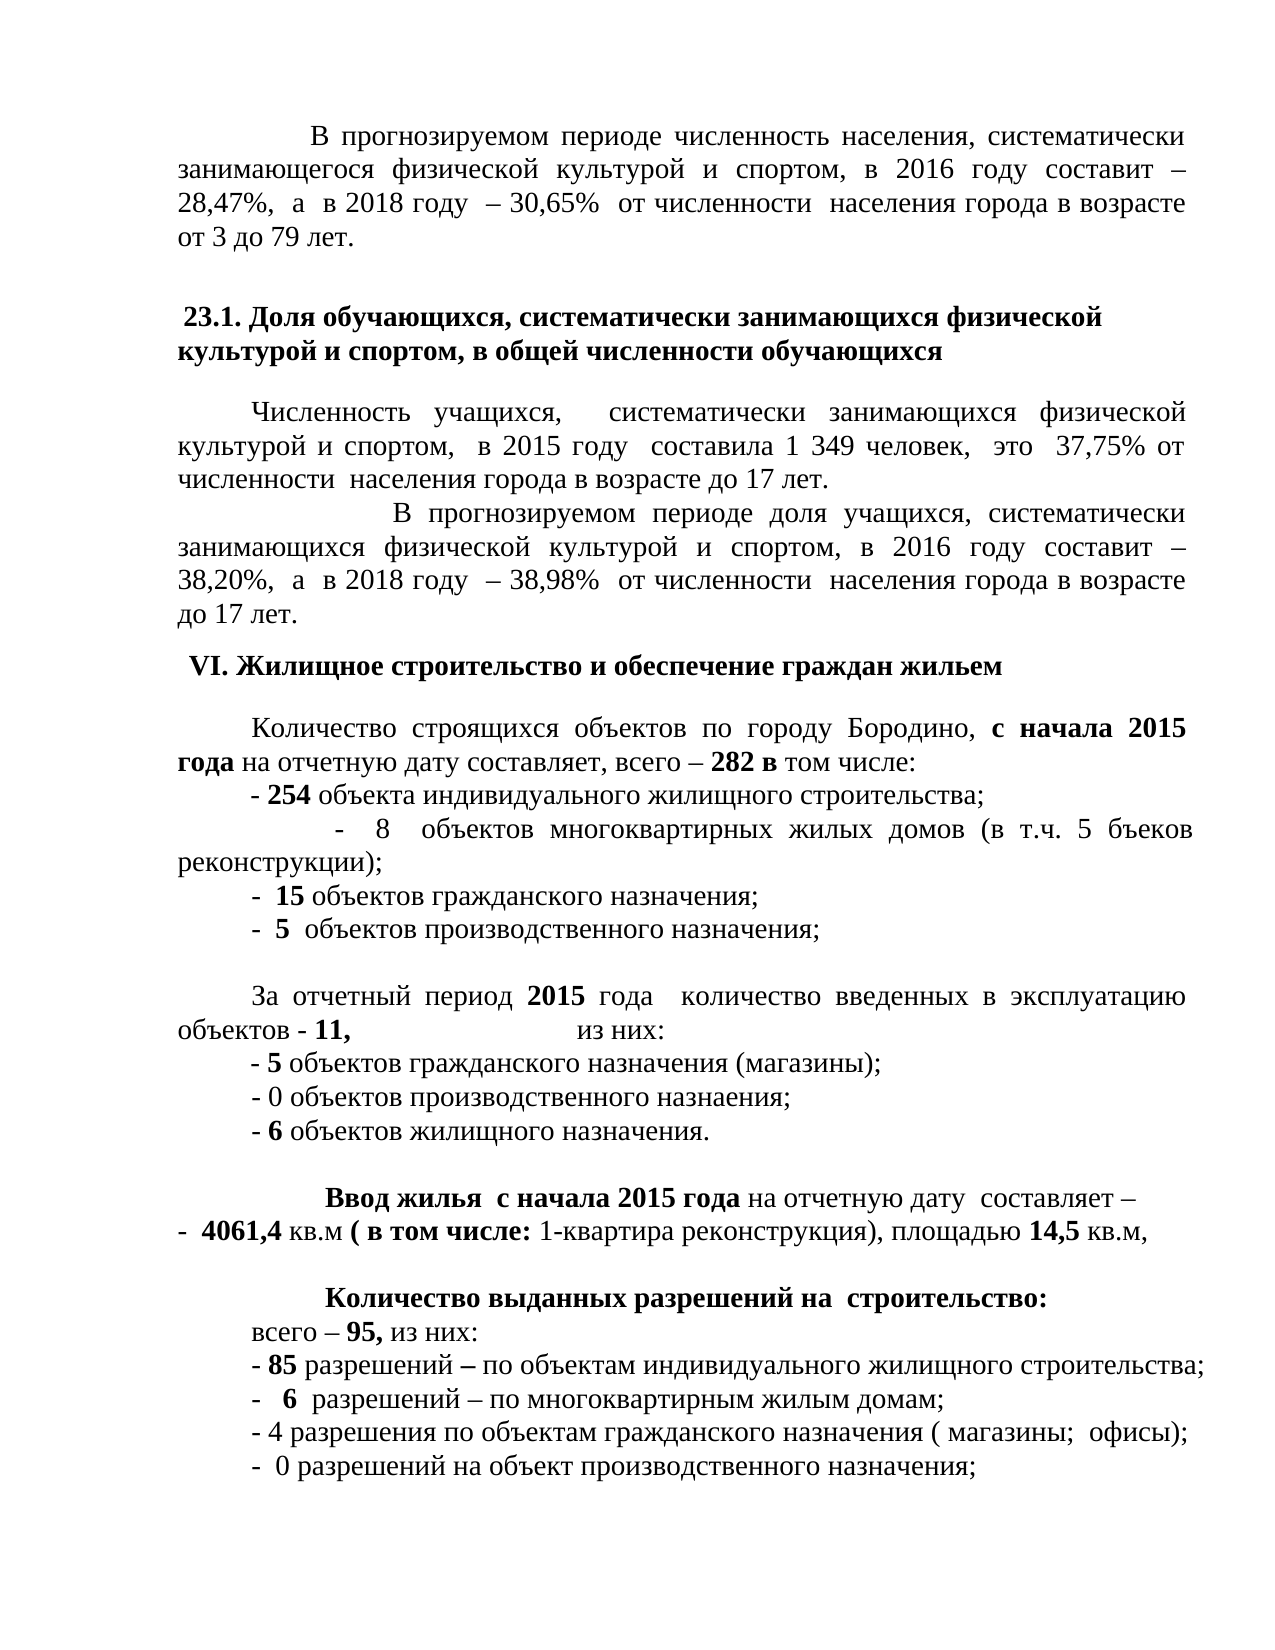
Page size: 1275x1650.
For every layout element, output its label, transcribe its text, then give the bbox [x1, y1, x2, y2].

text - 6 объектов жилищного назначения. [177, 1113, 1224, 1146]
text - 4061,4 кв.м ( в том числе: 1-квартира реконструкция), площадью 14,5 кв.м, [177, 1213, 1224, 1247]
text 23.1. Доля обучающихся, систематически занимающихся физической культурой и спортом, в общей численности обучающихся [177, 299, 1186, 367]
text В прогнозируемом периоде доля учащихся, систематически занимающихся физической культурой и спортом, в 2016 году составит – 38,20%, а в 2018 году – 38,98% от численности населения города в возрасте до 17 лет. [177, 495, 1186, 629]
text - 5 объектов производственного назначения; [177, 911, 1195, 945]
text Количество выданных разрешений на строительство: [177, 1280, 1224, 1314]
text - 6 разрешений – по многоквартирным жилым домам; [177, 1381, 1224, 1414]
text - 15 объектов гражданского назначения; [177, 878, 1195, 911]
text - 0 объектов производственного назнаения; [177, 1079, 1224, 1113]
text всего – 95, из них: [177, 1314, 1224, 1347]
text - 254 объекта индивидуального жилищного строительства; [177, 777, 1224, 811]
text Численность учащихся, систематически занимающихся физической культурой и спортом, в 2015 году составила 1 349 человек, это 37,75% от численности населения города в возрасте до 17 лет. [177, 394, 1186, 495]
text - 4 разрешения по объектам гражданского назначения ( магазины; офисы); [177, 1414, 1224, 1448]
text - 5 объектов гражданского назначения (магазины); [177, 1046, 1224, 1079]
text - 8 объектов многоквартирных жилых домов (в т.ч. 5 бъеков реконструкции); [177, 811, 1195, 878]
text Ввод жилья с начала 2015 года на отчетную дату составляет – [177, 1180, 1224, 1213]
text - 0 разрешений на объект производственного назначения; [177, 1448, 1224, 1482]
text Количество строящихся объектов по городу Бородино, с начала 2015 года на отчетную дату составляет, всего – 282 в том числе: [177, 710, 1187, 777]
text За отчетный период 2015 года количество введенных в эксплуатацию объектов - 11, из них: [177, 978, 1187, 1046]
text В прогнозируемом периоде численность населения, систематически занимающегося физической культурой и спортом, в 2016 году составит – 28,47%, а в 2018 году – 30,65% от численности населения города в возрасте от 3 до 79 лет. [177, 118, 1186, 252]
text VI. Жилищное строительство и обеспечение граждан жильем [177, 648, 1186, 682]
text - 85 разрешений – по объектам индивидуального жилищного строительства; [177, 1347, 1224, 1381]
